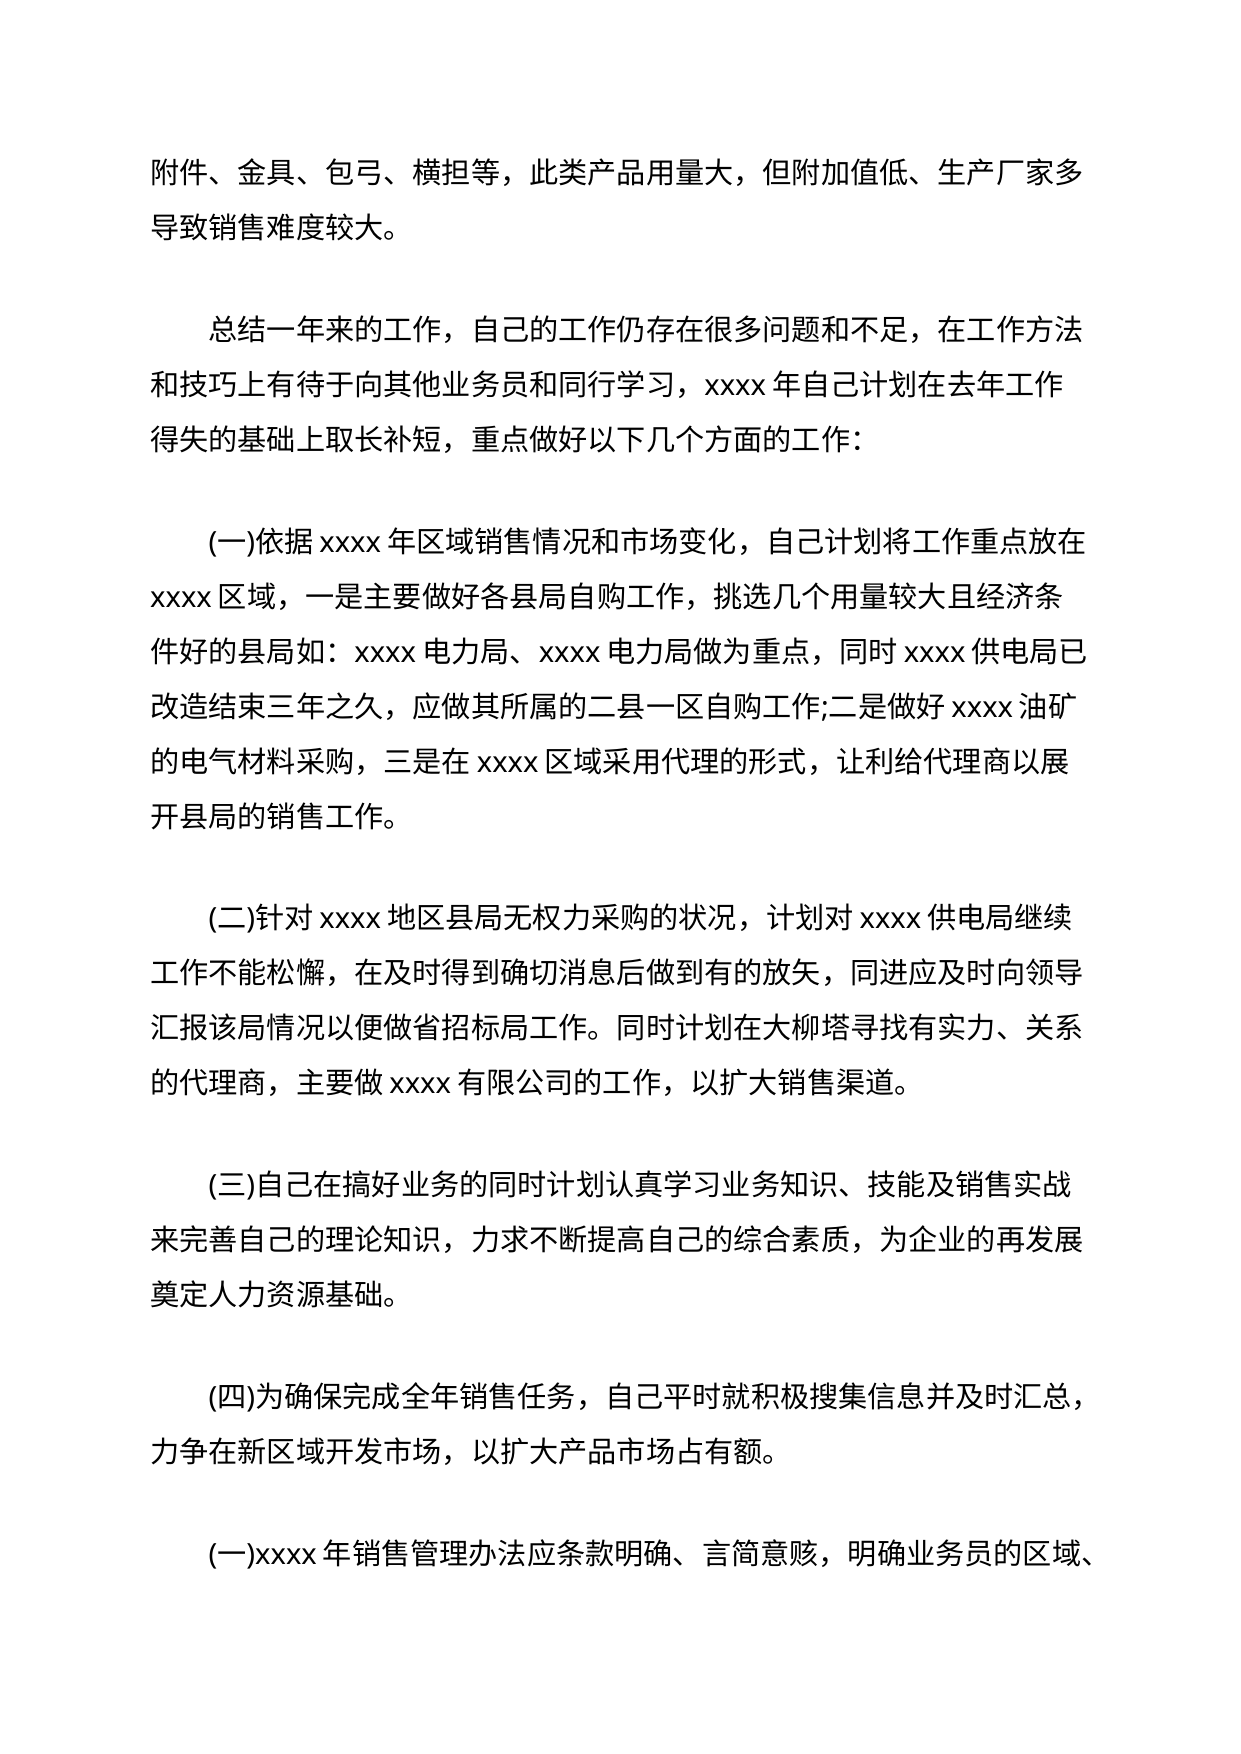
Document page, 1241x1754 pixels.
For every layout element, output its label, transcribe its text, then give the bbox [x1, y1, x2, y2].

text (三)自己在搞好业务的同时计划认真学习业务知识、技能及销售实战来完善自己的理论知识，力求不断提高自己的综合素质，为企业的再发展奠定人力资源基础。 [150, 1162, 1090, 1314]
text 总结一年来的工作，自己的工作仍存在很多问题和不足，在工作方法和技巧上有待于向其他业务员和同行学习，xxxx年自己计划在去年工作得失的基础上取长补短，重点做好以下几个方面的工作： [150, 307, 1090, 459]
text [150, 150, 1090, 247]
text (二)针对xxxx地区县局无权力采购的状况，计划对xxxx供电局继续工作不能松懈，在及时得到确切消息后做到有的放矢，同进应及时向领导汇报该局情况以便做省招标局工作。同时计划在大柳塔寻找有实力、关系的代理商，主要做xxxx有限公司的工作，以扩大销售渠道。 [150, 895, 1090, 1102]
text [150, 1530, 1090, 1573]
text (四)为确保完成全年销售任务，自己平时就积极搜集信息并及时汇总，力争在新区域开发市场，以扩大产品市场占有额。 [150, 1373, 1090, 1471]
text (一)依据xxxx年区域销售情况和市场变化，自己计划将工作重点放在xxxx区域，一是主要做好各县局自购工作，挑选几个用量较大且经济条件好的县局如：xxxx电力局、xxxx电力局做为重点，同时xxxx供电局已改造结束三年之久，应做其所属的二县一区自购工作;二是做好xxxx油矿的电气材料采购，三是在xxxx区域采用代理的形式，让利给代理商以展开县局的销售工作。 [150, 518, 1090, 836]
